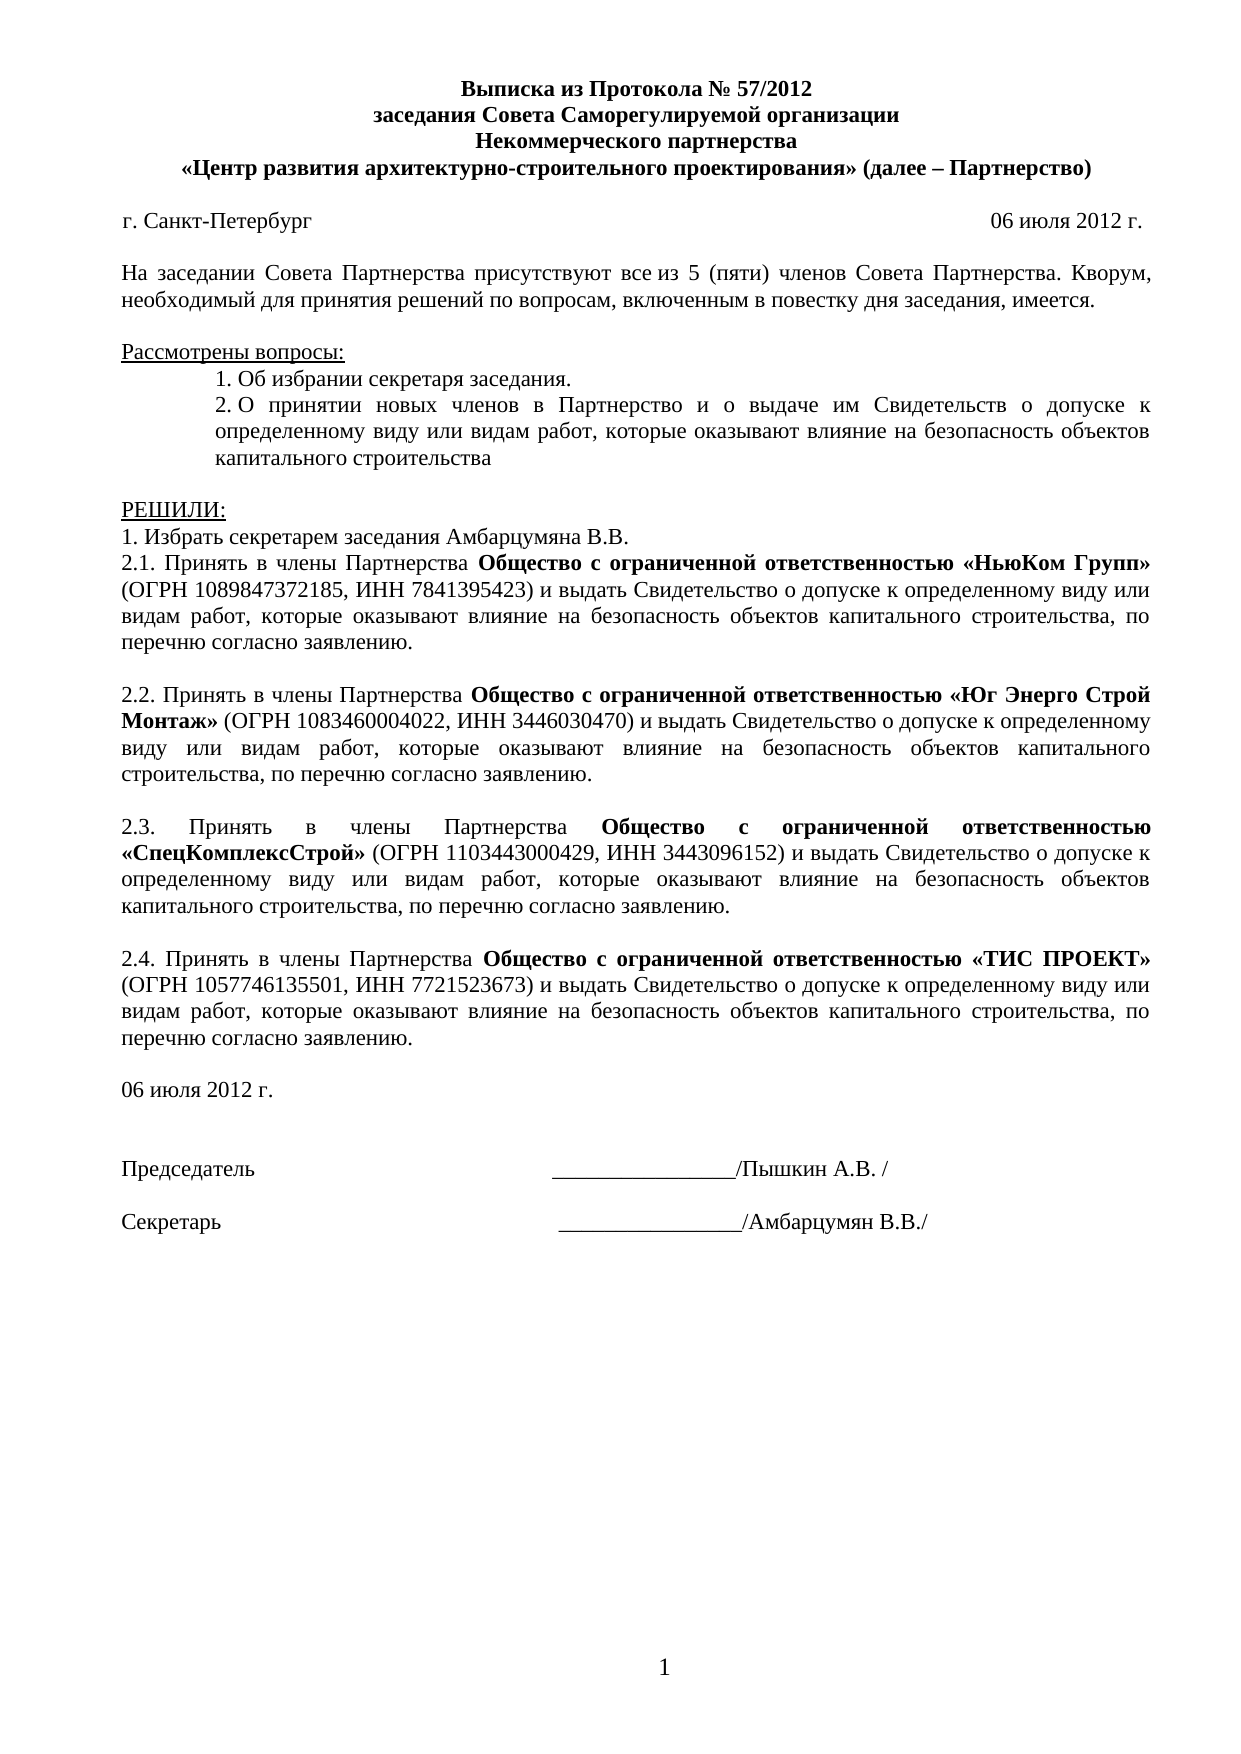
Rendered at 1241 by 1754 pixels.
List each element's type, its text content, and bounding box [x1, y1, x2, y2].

text На заседании Совета Партнерства присутствуют все из 5 (пяти) членов Совета Партнерства. Кворум, необходимый для принятия решений по вопросам, включенным в повестку дня заседания, имеется. [121, 259, 1152, 312]
table_header 06 июля 2012 г. [633, 207, 1154, 233]
text Секретарь ________________/Амбарцумян В.В./ [121, 1208, 1152, 1234]
text Рассмотрены вопросы: [121, 338, 1152, 365]
text Некоммерческого партнерства [121, 128, 1152, 154]
text «Центр развития архитектурно-строительного проектирования» (далее – Партнерство) [121, 154, 1152, 180]
text 2.3. Принять в члены Партнерства Общество с ограниченной ответственностью «СпецКомплексСтрой» (ОГРН 1103443000429, ИНН 3443096152) и выдать Свидетельство о допуске к определенному виду или видам работ, которые оказывают влияние на безопасность объектов капитального строительства, по перечню согласно заявлению. [121, 813, 1152, 918]
text заседания Совета Саморегулируемой организации [121, 101, 1152, 128]
text 1. Избрать секретарем заседания Амбарцумяна В.В. [121, 523, 1152, 549]
text 2.1. Принять в члены Партнерства Общество с ограниченной ответственностью «НьюКом Групп» (ОГРН 1089847372185, ИНН 7841395423) и выдать Свидетельство о допуске к определенному виду или видам работ, которые оказывают влияние на безопасность объектов капитального строительства, по перечню согласно заявлению. [121, 549, 1152, 655]
text 2.4. Принять в члены Партнерства Общество с ограниченной ответственностью «ТИС ПРОЕКТ» (ОГРН 1057746135501, ИНН 7721523673) и выдать Свидетельство о допуске к определенному виду или видам работ, которые оказывают влияние на безопасность объектов капитального строительства, по перечню согласно заявлению. [121, 944, 1152, 1050]
text Председатель ________________/Пышкин А.В. / [121, 1155, 1152, 1182]
text 2. О принятии новых членов в Партнерство и о выдаче им Свидетельств о допуске к определенному виду или видам работ, которые оказывают влияние на безопасность объектов капитального строительства [215, 391, 1152, 470]
text Выписка из Протокола № 57/2012 [121, 75, 1152, 101]
text 1. Об избрании секретаря заседания. [215, 365, 1152, 391]
text РЕШИЛИ: [121, 497, 1152, 523]
text 06 июля 2012 г. [121, 1076, 1152, 1103]
text 2.2. Принять в члены Партнерства Общество с ограниченной ответственностью «Юг Энерго Строй Монтаж» (ОГРН 1083460004022, ИНН 3446030470) и выдать Свидетельство о допуске к определенному виду или видам работ, которые оказывают влияние на безопасность объектов капитального строительства, по перечню согласно заявлению. [121, 681, 1152, 786]
table_header г. Санкт-Петербург [111, 207, 632, 233]
